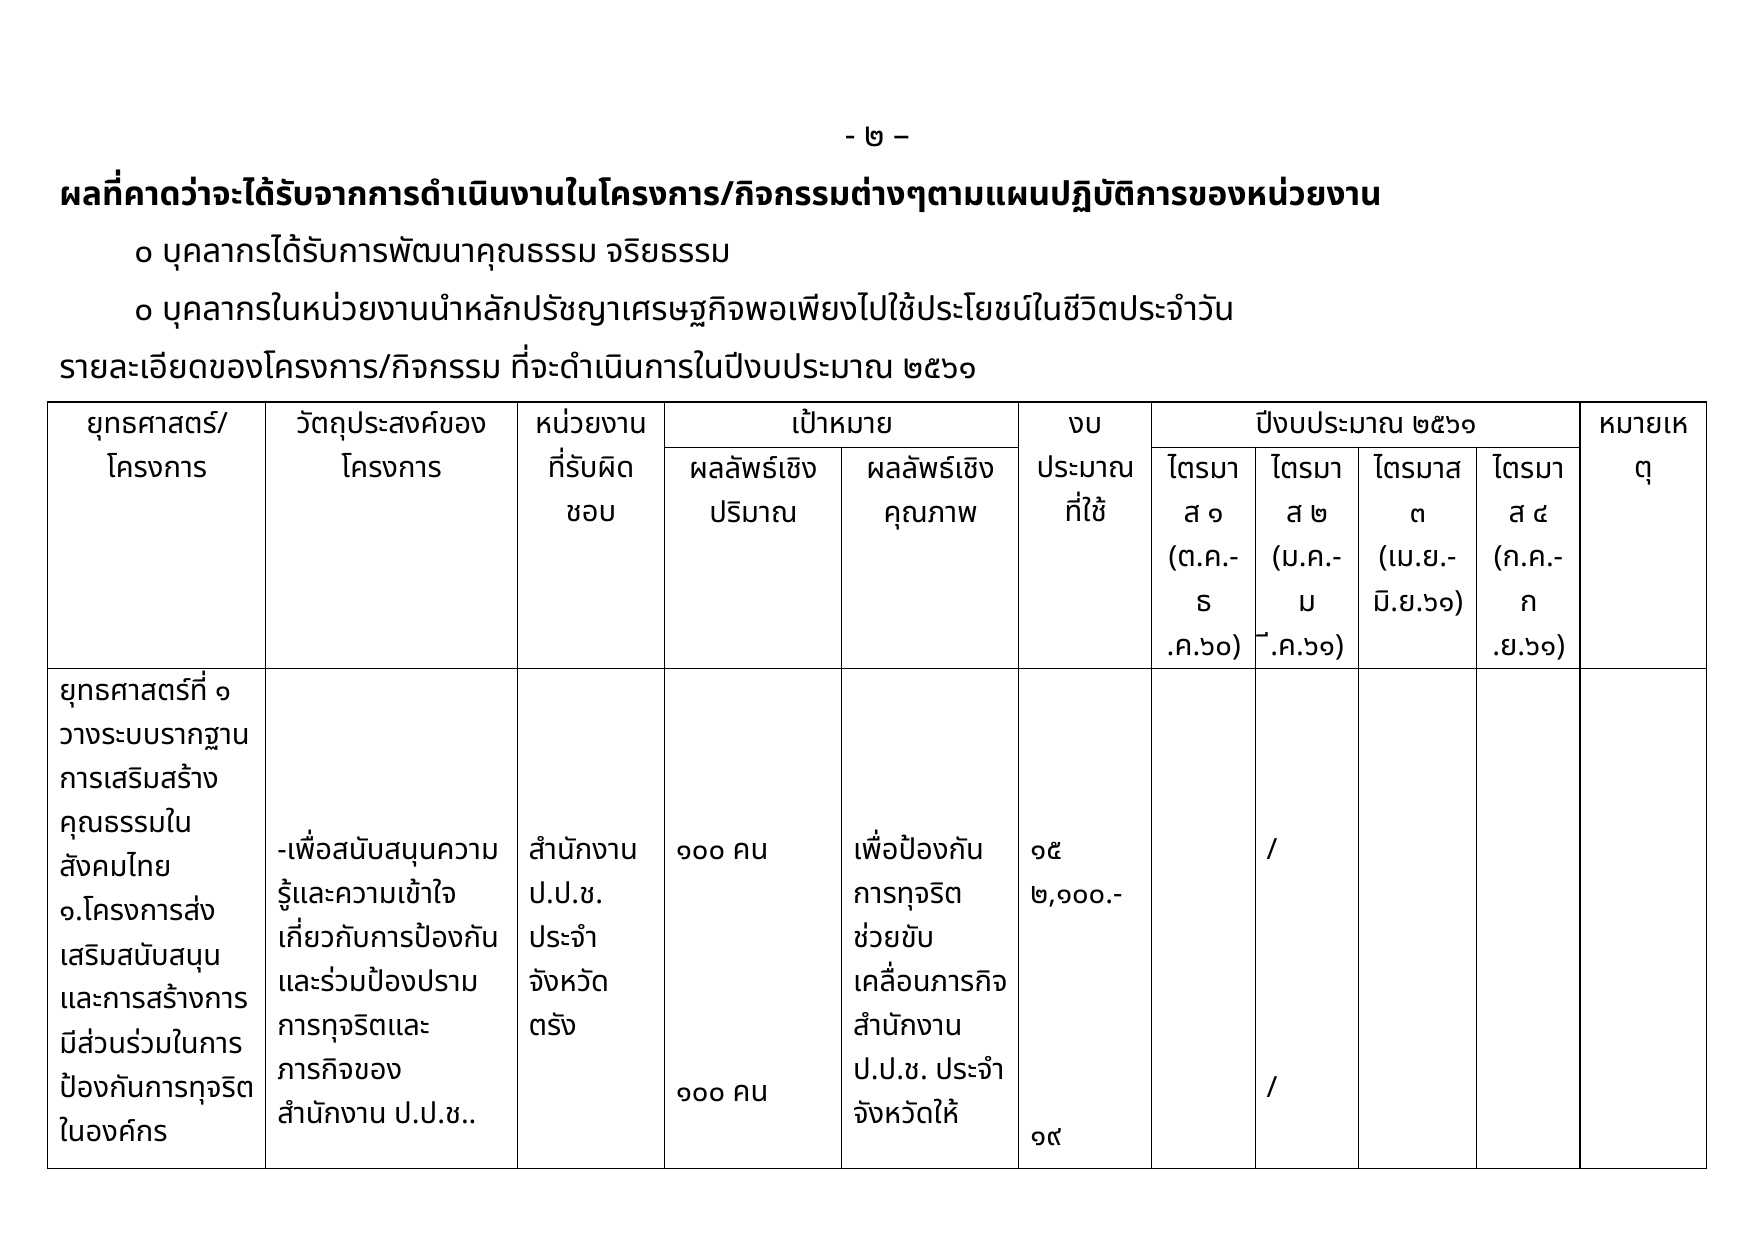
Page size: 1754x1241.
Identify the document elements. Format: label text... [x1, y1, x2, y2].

table_cell [1581, 669, 1706, 1168]
text ๐ บุคลากรได้รับการพัฒนาคุณธรรม จริยธรรม [59, 227, 1695, 278]
table_header วัตถุประสงค์ของโครงการ [266, 403, 517, 668]
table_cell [842, 669, 1018, 1168]
table_header หมายเหตุ [1581, 403, 1706, 668]
text ๐ บุคลากรในหน่วยงานนำหลักปรัชญาเศรษฐกิจพอเพียงไปใช้ประโยชน์ในชีวิตประจำวัน [59, 285, 1695, 336]
table_header เป้าหมาย [665, 403, 1018, 447]
table_header ยุทธศาสตร์/โครงการ [48, 403, 265, 668]
table_cell ผลลัพธ์เชิงปริมาณ [665, 448, 841, 668]
table_cell ๑๕๒,๑๐๐.- ๑๙๘,๙๐๐.- [1019, 669, 1151, 1168]
table_header ปีงบประมาณ ๒๕๖๑ [1152, 403, 1579, 447]
text รายละเอียดของโครงการ/กิจกรรม ที่จะดำเนินการในปีงบประมาณ ๒๕๖๑ [59, 343, 1695, 394]
table_cell ไตรมาส ๒ (ม.ค.-มี.ค.๖๑) [1256, 448, 1358, 668]
table_header งบประมาณ ที่ใช้ [1019, 403, 1151, 668]
table_cell / / [1256, 669, 1358, 1168]
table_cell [48, 669, 265, 1168]
table_cell ๑๐๐ คน ๑๐๐ คน [665, 669, 841, 1168]
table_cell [266, 669, 517, 1168]
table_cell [518, 669, 664, 1168]
table_cell ไตรมาส ๔ (ก.ค.-ก.ย.๖๑) [1477, 448, 1579, 668]
table_cell ผลลัพธ์เชิงคุณภาพ [842, 448, 1018, 668]
text ผลที่คาดว่าจะได้รับจากการดำเนินงานในโครงการ/กิจกรรมต่างๆตามแผนปฏิบัติการของหน่วยงาน [59, 169, 1695, 220]
table_cell ไตรมาส ๑ (ต.ค.-ธ.ค.๖๐) [1152, 448, 1255, 668]
table_cell ไตรมาส ๓ (เม.ย.-มิ.ย.๖๑) [1359, 448, 1476, 668]
text - ๒ – [59, 111, 1695, 162]
table_cell [1359, 669, 1476, 1168]
table_header หน่วยงานที่รับผิดชอบ [518, 403, 664, 668]
table_cell [1477, 669, 1579, 1168]
table_cell [1152, 669, 1255, 1168]
